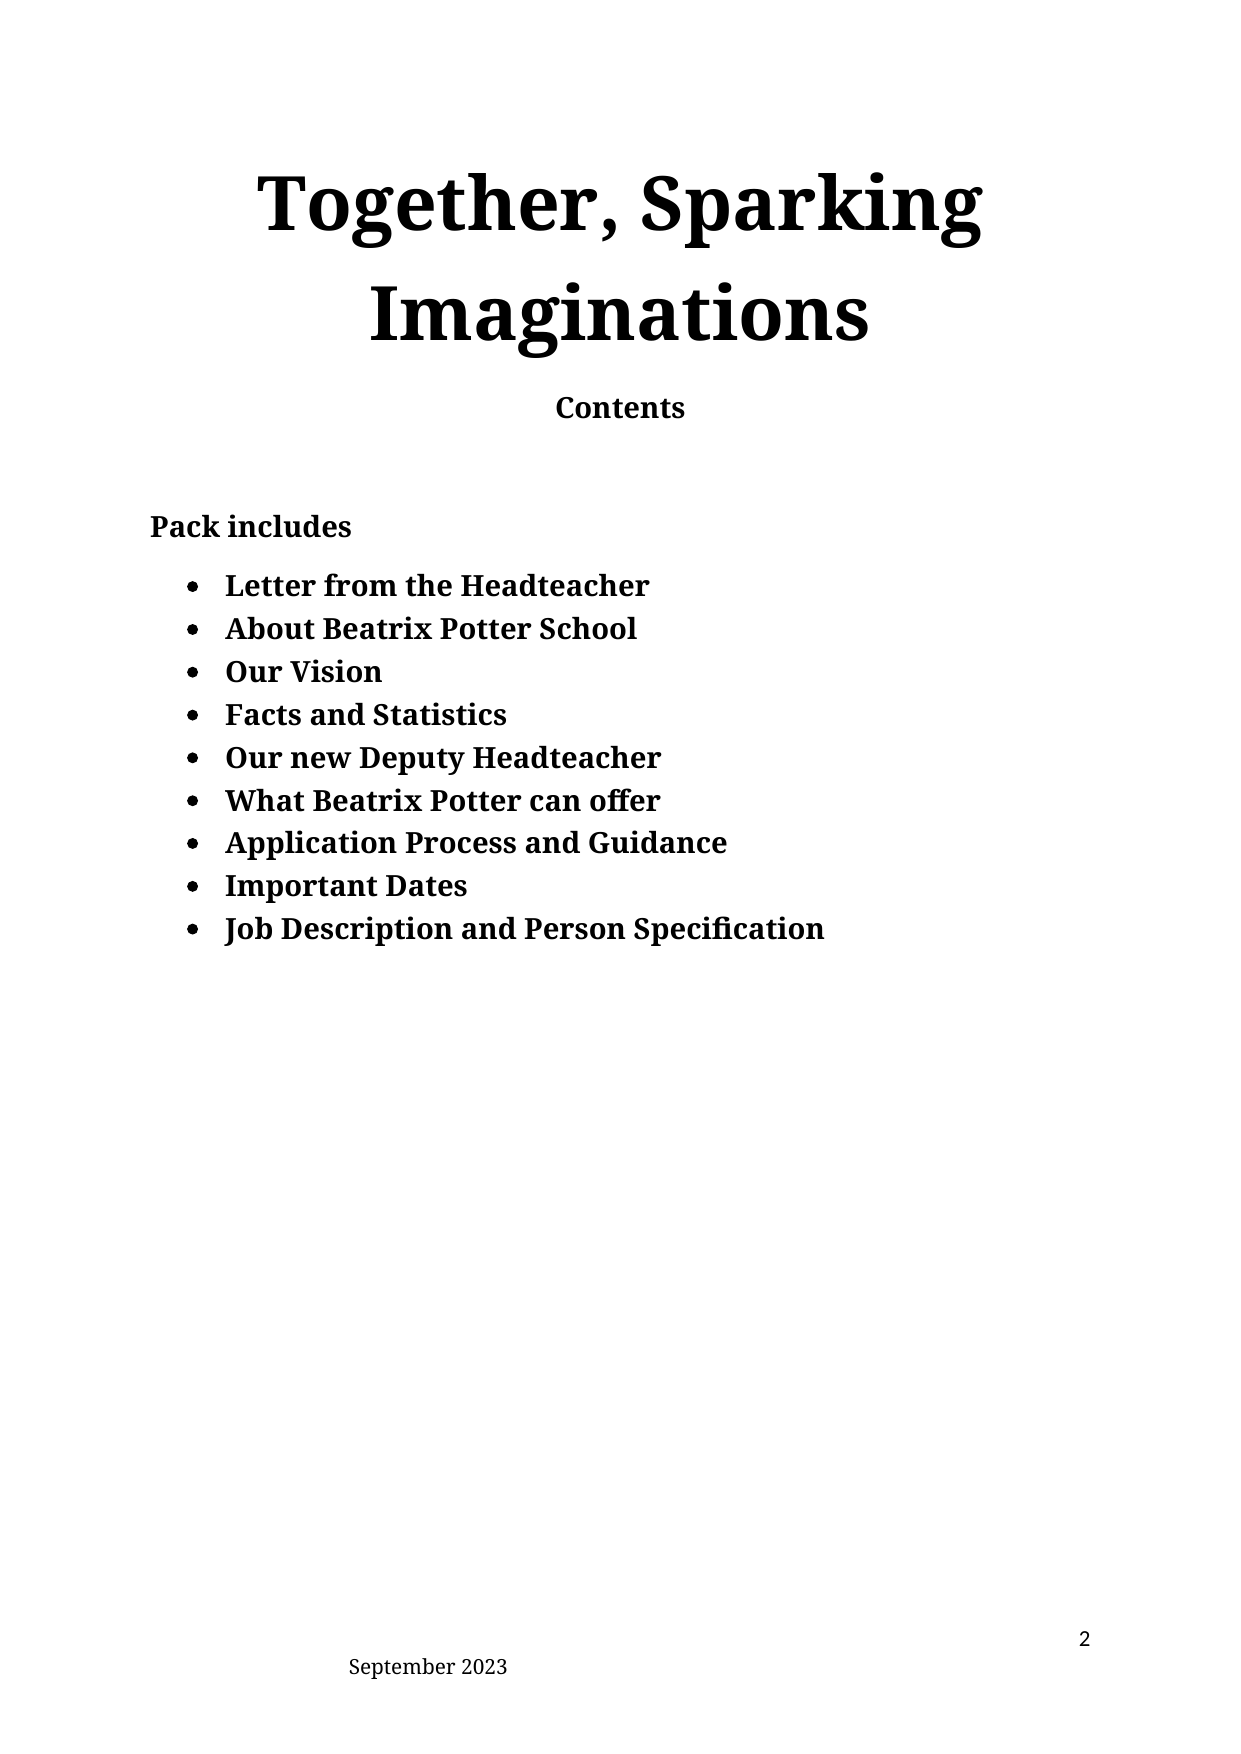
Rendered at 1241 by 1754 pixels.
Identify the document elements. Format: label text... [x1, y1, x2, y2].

list Important Dates [187, 865, 1090, 905]
list Our Vision [187, 651, 1090, 691]
list Application Process and Guidance [187, 823, 1090, 862]
list Our new Deputy Headteacher [187, 737, 1090, 777]
text Together, Sparking Imaginations [150, 150, 1090, 362]
list Letter from the Headteacher [187, 566, 1090, 605]
list Facts and Statistics [187, 694, 1090, 734]
list What Beatrix Potter can offer [187, 780, 1090, 819]
list Job Description and Person Specification [187, 908, 1090, 948]
text Contents [150, 387, 1090, 427]
list About Beatrix Potter School [187, 608, 1090, 648]
text Pack includes [150, 506, 1090, 546]
